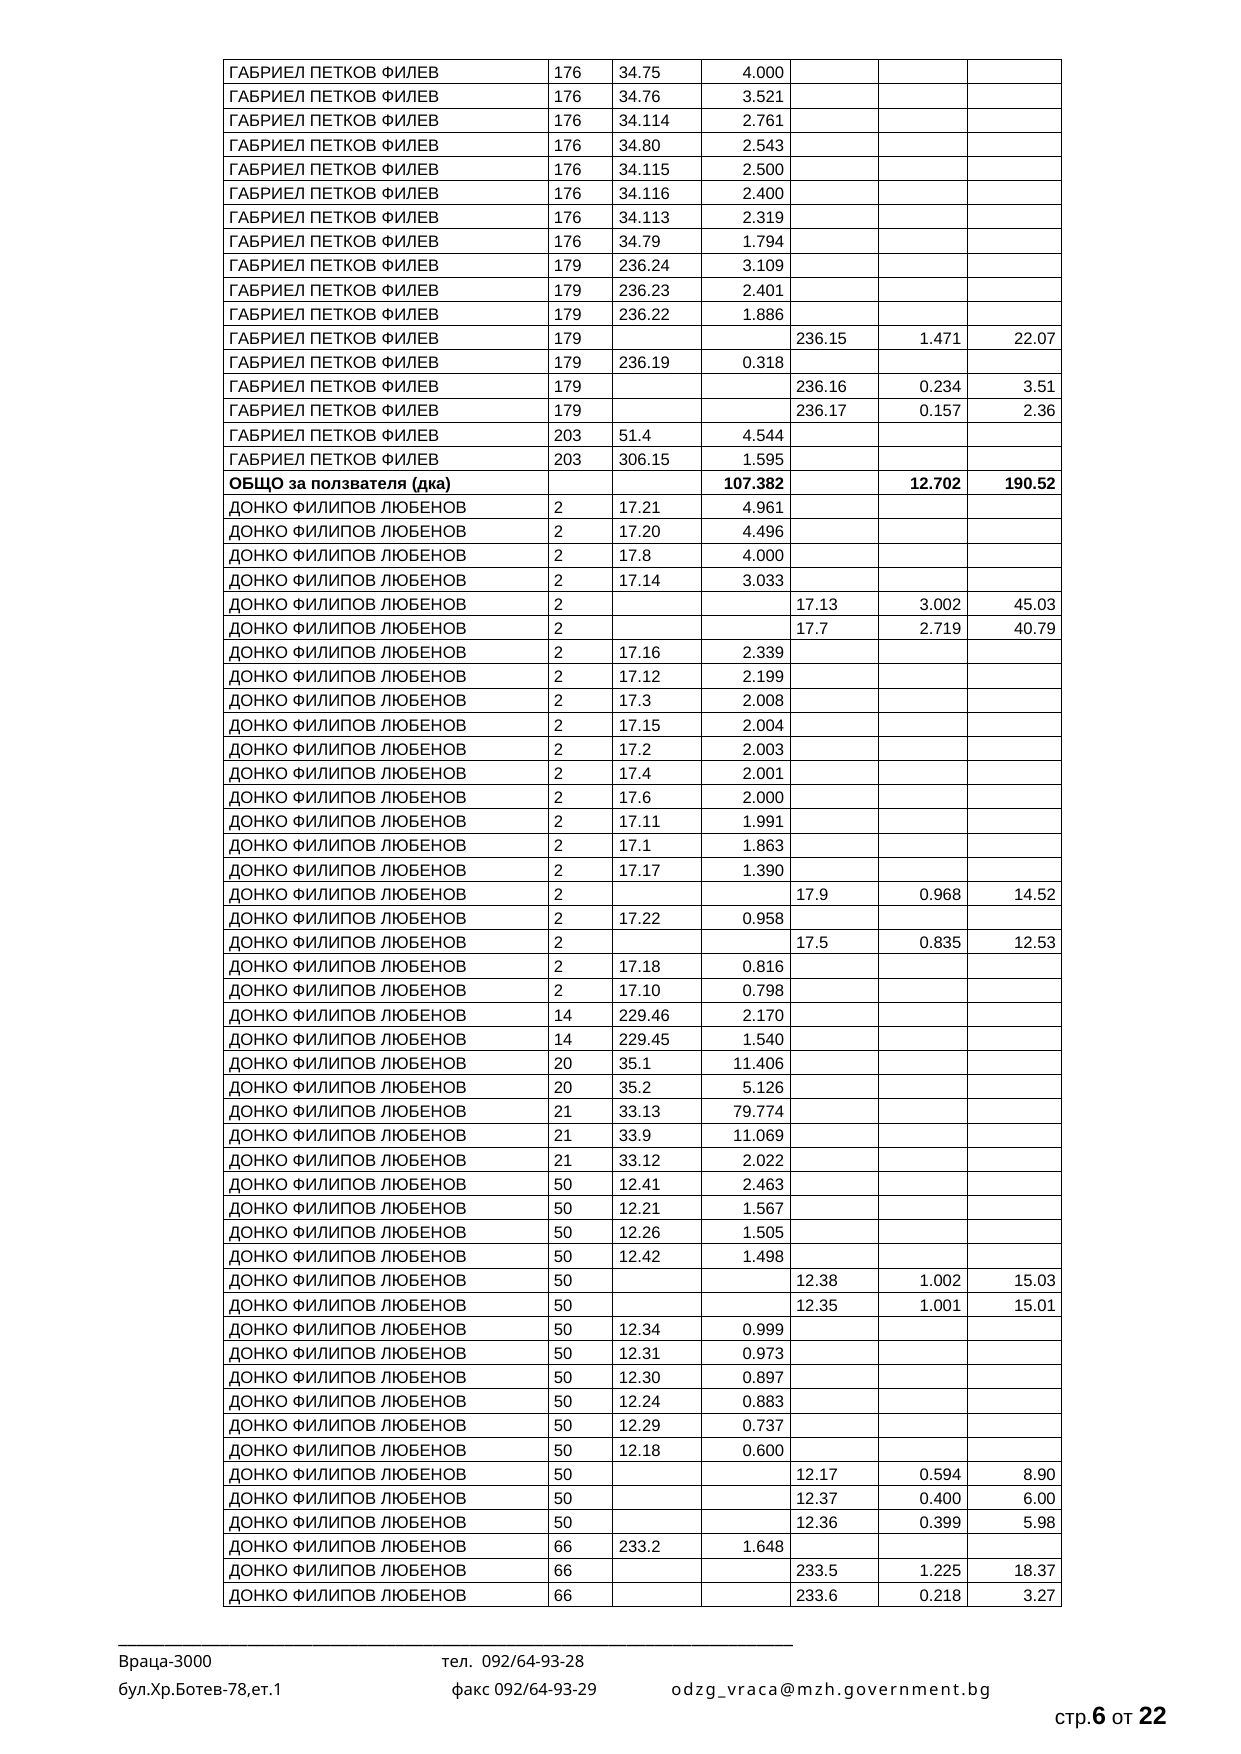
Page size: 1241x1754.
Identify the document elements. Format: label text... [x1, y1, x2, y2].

table_cell [791, 447, 878, 470]
table_cell 2 [549, 858, 612, 881]
table_cell [791, 761, 878, 784]
table_cell [879, 640, 967, 663]
table_cell 1.498 [702, 1244, 790, 1267]
table_cell 0.958 [702, 906, 790, 929]
table_cell [968, 60, 1061, 83]
table_cell 20 [549, 1051, 612, 1074]
table_cell 233.2 [613, 1534, 701, 1557]
table_cell 17.14 [613, 568, 701, 591]
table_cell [224, 133, 548, 156]
table_cell 12.24 [613, 1389, 701, 1412]
table_cell [968, 979, 1061, 1002]
table_cell [702, 1510, 790, 1533]
table_cell [879, 1148, 967, 1171]
table_cell [791, 1438, 878, 1461]
table_cell [879, 713, 967, 736]
table_cell 1.471 [879, 326, 967, 349]
table_cell 1.002 [879, 1269, 967, 1292]
table_cell 236.22 [613, 302, 701, 325]
table_cell 179 [549, 399, 612, 422]
table_cell ДОНКО ФИЛИПОВ ЛЮБЕНОВ [224, 1365, 548, 1388]
table_cell ДОНКО ФИЛИПОВ ЛЮБЕНОВ [224, 1220, 548, 1243]
table_cell [968, 302, 1061, 325]
table_cell 79.774 [702, 1099, 790, 1122]
table_cell [791, 60, 878, 83]
table_cell 306.15 [613, 447, 701, 470]
table_cell 33.12 [613, 1148, 701, 1171]
table_cell [968, 1220, 1061, 1243]
table_cell ДОНКО ФИЛИПОВ ЛЮБЕНОВ [224, 1414, 548, 1437]
table_cell [613, 374, 701, 397]
table_cell 2.400 [702, 181, 790, 204]
table_cell 236.16 [791, 374, 878, 397]
table_cell [968, 350, 1061, 373]
table_cell ДОНКО ФИЛИПОВ ЛЮБЕНОВ [224, 930, 548, 953]
table_cell 229.46 [613, 1003, 701, 1026]
table_cell [879, 133, 967, 156]
table_cell [968, 84, 1061, 107]
table_cell [613, 1462, 701, 1485]
table_cell [879, 302, 967, 325]
table_cell [968, 906, 1061, 929]
table_cell [613, 930, 701, 953]
table_cell [791, 1414, 878, 1437]
table_cell ДОНКО ФИЛИПОВ ЛЮБЕНОВ [224, 1389, 548, 1412]
table_cell ДОНКО ФИЛИПОВ ЛЮБЕНОВ [224, 737, 548, 760]
table_cell ГАБРИЕЛ ПЕТКОВ ФИЛЕВ [224, 423, 548, 446]
table_cell ДОНКО ФИЛИПОВ ЛЮБЕНОВ [224, 640, 548, 663]
table_cell [791, 181, 878, 204]
table_cell ДОНКО ФИЛИПОВ ЛЮБЕНОВ [224, 1462, 548, 1485]
table_cell 2 [549, 689, 612, 712]
table_cell 33.13 [613, 1099, 701, 1122]
table_cell [968, 423, 1061, 446]
table_cell 17.12 [613, 664, 701, 687]
table_cell ДОНКО ФИЛИПОВ ЛЮБЕНОВ [224, 1124, 548, 1147]
table_cell 1.540 [702, 1027, 790, 1050]
table_cell 0.400 [879, 1486, 967, 1509]
table_cell [613, 1583, 701, 1606]
table_cell [791, 568, 878, 591]
table_cell [702, 399, 790, 422]
table_cell [879, 737, 967, 760]
table_cell 50 [549, 1196, 612, 1219]
table_cell 17.4 [613, 761, 701, 784]
table_cell 66 [549, 1559, 612, 1582]
table_cell [791, 1172, 878, 1195]
table_cell ДОНКО ФИЛИПОВ ЛЮБЕНОВ [224, 1075, 548, 1098]
table_cell 2.463 [702, 1172, 790, 1195]
table_cell 12.38 [791, 1269, 878, 1292]
table_cell 179 [549, 326, 612, 349]
table_cell ГАБРИЕЛ ПЕТКОВ ФИЛЕВ [224, 157, 548, 180]
table_cell [879, 1003, 967, 1026]
table_cell [613, 399, 701, 422]
table_cell [879, 84, 967, 107]
table_cell [968, 205, 1061, 228]
table_cell [879, 1196, 967, 1219]
table_cell 50 [549, 1244, 612, 1267]
table_cell ДОНКО ФИЛИПОВ ЛЮБЕНОВ [224, 834, 548, 857]
table_cell 0.973 [702, 1341, 790, 1364]
table_cell [791, 1389, 878, 1412]
table_cell 2 [549, 785, 612, 808]
table_cell ДОНКО ФИЛИПОВ ЛЮБЕНОВ [224, 761, 548, 784]
table_cell [791, 664, 878, 687]
table_cell 4.000 [702, 60, 790, 83]
table_cell 14.52 [968, 882, 1061, 905]
table_cell 35.1 [613, 1051, 701, 1074]
table_cell 34.80 [613, 133, 701, 156]
table_cell 22.07 [968, 326, 1061, 349]
table_cell 12.21 [613, 1196, 701, 1219]
table_cell 107.382 [702, 471, 790, 494]
table_cell 2.401 [702, 278, 790, 301]
table_cell [968, 133, 1061, 156]
table_cell ДОНКО ФИЛИПОВ ЛЮБЕНОВ [224, 1510, 548, 1533]
table_cell 35.2 [613, 1075, 701, 1098]
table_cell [224, 60, 548, 83]
table_cell 179 [549, 350, 612, 373]
table_cell [968, 1317, 1061, 1340]
table_cell [791, 157, 878, 180]
table_cell 34.76 [613, 84, 701, 107]
table_cell 50 [549, 1414, 612, 1437]
table_cell [791, 423, 878, 446]
table_cell [879, 568, 967, 591]
table_cell 233.5 [791, 1559, 878, 1582]
table_cell ДОНКО ФИЛИПОВ ЛЮБЕНОВ [224, 592, 548, 615]
table_cell [791, 1051, 878, 1074]
table_cell 2.199 [702, 664, 790, 687]
table_cell 0.883 [702, 1389, 790, 1412]
table_cell 11.406 [702, 1051, 790, 1074]
table_cell 2.339 [702, 640, 790, 663]
table_cell 2 [549, 495, 612, 518]
table_cell ДОНКО ФИЛИПОВ ЛЮБЕНОВ [224, 689, 548, 712]
table_cell 176 [549, 60, 612, 83]
table_cell 236.19 [613, 350, 701, 373]
table_cell ГАБРИЕЛ ПЕТКОВ ФИЛЕВ [224, 229, 548, 252]
table_cell 2.500 [702, 157, 790, 180]
table_cell [968, 664, 1061, 687]
table_cell ДОНКО ФИЛИПОВ ЛЮБЕНОВ [224, 1269, 548, 1292]
table_cell [791, 713, 878, 736]
table_cell 4.000 [702, 544, 790, 567]
table_cell ДОНКО ФИЛИПОВ ЛЮБЕНОВ [224, 1027, 548, 1050]
table_cell 0.798 [702, 979, 790, 1002]
table_cell 17.11 [613, 809, 701, 832]
table_cell 1.505 [702, 1220, 790, 1243]
table_cell 1.567 [702, 1196, 790, 1219]
table_cell [791, 84, 878, 107]
table_cell 50 [549, 1365, 612, 1388]
table_cell 50 [549, 1462, 612, 1485]
table_cell [791, 1196, 878, 1219]
table_cell 17.5 [791, 930, 878, 953]
table_cell ДОНКО ФИЛИПОВ ЛЮБЕНОВ [224, 906, 548, 929]
table_cell 50 [549, 1172, 612, 1195]
table_cell 12.26 [613, 1220, 701, 1243]
table_cell ГАБРИЕЛ ПЕТКОВ ФИЛЕВ [224, 254, 548, 277]
table_cell 2.022 [702, 1148, 790, 1171]
table_cell [702, 616, 790, 639]
table_cell 21 [549, 1124, 612, 1147]
table_cell 34.114 [613, 109, 701, 132]
table_cell 2 [549, 834, 612, 857]
table_cell 2 [549, 568, 612, 591]
table_cell [791, 229, 878, 252]
table_cell [791, 737, 878, 760]
table_cell 14 [549, 1003, 612, 1026]
table_cell 2.003 [702, 737, 790, 760]
table_cell [879, 689, 967, 712]
table_cell 17.13 [791, 592, 878, 615]
table_cell ДОНКО ФИЛИПОВ ЛЮБЕНОВ [224, 1051, 548, 1074]
table_cell [791, 205, 878, 228]
table_cell 50 [549, 1486, 612, 1509]
table_cell [791, 1148, 878, 1171]
table_cell [968, 640, 1061, 663]
table_cell 190.52 [968, 471, 1061, 494]
table_cell 8.90 [968, 1462, 1061, 1485]
table_cell 12.17 [791, 1462, 878, 1485]
table_cell [879, 761, 967, 784]
table_cell 2 [549, 761, 612, 784]
table_cell 176 [549, 157, 612, 180]
table_cell ДОНКО ФИЛИПОВ ЛЮБЕНОВ [224, 1534, 548, 1557]
table_cell 2 [549, 979, 612, 1002]
table_cell [613, 616, 701, 639]
table_cell ГАБРИЕЛ ПЕТКОВ ФИЛЕВ [224, 181, 548, 204]
table_cell [968, 809, 1061, 832]
table_cell 17.2 [613, 737, 701, 760]
table_cell [879, 447, 967, 470]
table_cell 34.113 [613, 205, 701, 228]
table_cell 3.27 [968, 1583, 1061, 1606]
table_cell [791, 1099, 878, 1122]
table_cell 50 [549, 1317, 612, 1340]
table_cell 3.109 [702, 254, 790, 277]
table_cell 4.496 [702, 519, 790, 542]
table_cell 12.29 [613, 1414, 701, 1437]
table_cell 50 [549, 1510, 612, 1533]
table_cell [879, 1027, 967, 1050]
table_cell [791, 1220, 878, 1243]
table_cell ДОНКО ФИЛИПОВ ЛЮБЕНОВ [224, 785, 548, 808]
table_cell 12.30 [613, 1365, 701, 1388]
table_cell [968, 278, 1061, 301]
table_cell ДОНКО ФИЛИПОВ ЛЮБЕНОВ [224, 1244, 548, 1267]
table_cell 2.36 [968, 399, 1061, 422]
table_cell [879, 979, 967, 1002]
table_cell 1.794 [702, 229, 790, 252]
table_cell [879, 1220, 967, 1243]
table_cell [879, 954, 967, 977]
table_cell 12.36 [791, 1510, 878, 1533]
table_cell [879, 229, 967, 252]
table_cell 12.35 [791, 1293, 878, 1316]
table_cell 45.03 [968, 592, 1061, 615]
table_cell ДОНКО ФИЛИПОВ ЛЮБЕНОВ [224, 1293, 548, 1316]
table_cell [702, 1559, 790, 1582]
table_cell 17.3 [613, 689, 701, 712]
table_cell ДОНКО ФИЛИПОВ ЛЮБЕНОВ [224, 1148, 548, 1171]
table_cell ДОНКО ФИЛИПОВ ЛЮБЕНОВ [224, 858, 548, 881]
table_cell ГАБРИЕЛ ПЕТКОВ ФИЛЕВ [224, 350, 548, 373]
table_cell [968, 544, 1061, 567]
table_cell [791, 519, 878, 542]
table_cell 40.79 [968, 616, 1061, 639]
table_cell [613, 1486, 701, 1509]
table_cell 34.116 [613, 181, 701, 204]
table_cell ГАБРИЕЛ ПЕТКОВ ФИЛЕВ [224, 205, 548, 228]
table_cell 15.01 [968, 1293, 1061, 1316]
table_cell [791, 640, 878, 663]
table_cell 17.6 [613, 785, 701, 808]
table_cell 17.20 [613, 519, 701, 542]
table_cell 2 [549, 737, 612, 760]
table_cell [702, 882, 790, 905]
table_cell 0.318 [702, 350, 790, 373]
table_cell ГАБРИЕЛ ПЕТКОВ ФИЛЕВ [224, 374, 548, 397]
table_cell 2 [549, 664, 612, 687]
table_cell 3.033 [702, 568, 790, 591]
table_cell ДОНКО ФИЛИПОВ ЛЮБЕНОВ [224, 1317, 548, 1340]
table_cell 4.961 [702, 495, 790, 518]
table_cell [791, 785, 878, 808]
table_cell ДОНКО ФИЛИПОВ ЛЮБЕНОВ [224, 616, 548, 639]
table_cell 203 [549, 423, 612, 446]
table_cell 50 [549, 1341, 612, 1364]
table_cell 1.991 [702, 809, 790, 832]
table_cell 17.21 [613, 495, 701, 518]
table_cell ОБЩО за ползвателя (дка) [224, 471, 548, 494]
table_cell 2.319 [702, 205, 790, 228]
table_cell [879, 519, 967, 542]
table_cell 17.16 [613, 640, 701, 663]
table_cell 2 [549, 906, 612, 929]
table_cell [791, 689, 878, 712]
table_cell 3.51 [968, 374, 1061, 397]
table_cell [702, 326, 790, 349]
table_cell 0.835 [879, 930, 967, 953]
table_cell 0.234 [879, 374, 967, 397]
table_cell 2 [549, 809, 612, 832]
table_cell [968, 519, 1061, 542]
table_cell [702, 1269, 790, 1292]
table_cell [613, 1559, 701, 1582]
table_cell ГАБРИЕЛ ПЕТКОВ ФИЛЕВ [224, 326, 548, 349]
table_cell [702, 374, 790, 397]
table_cell [968, 157, 1061, 180]
table_cell 0.600 [702, 1438, 790, 1461]
table_cell 5.98 [968, 1510, 1061, 1533]
table_cell ДОНКО ФИЛИПОВ ЛЮБЕНОВ [224, 1172, 548, 1195]
table_cell ДОНКО ФИЛИПОВ ЛЮБЕНОВ [224, 1196, 548, 1219]
table_cell 2 [549, 713, 612, 736]
table_cell [791, 834, 878, 857]
table_cell 34.79 [613, 229, 701, 252]
table_cell ГАБРИЕЛ ПЕТКОВ ФИЛЕВ [224, 302, 548, 325]
table_cell [879, 1075, 967, 1098]
table_cell [791, 906, 878, 929]
table_cell [702, 930, 790, 953]
table_cell ДОНКО ФИЛИПОВ ЛЮБЕНОВ [224, 1486, 548, 1509]
table_cell [968, 1148, 1061, 1171]
table_cell 229.45 [613, 1027, 701, 1050]
table_cell 2 [549, 882, 612, 905]
table_cell 3.521 [702, 84, 790, 107]
table_cell [791, 809, 878, 832]
table_cell 17.17 [613, 858, 701, 881]
table_cell 0.594 [879, 1462, 967, 1485]
table_cell 2 [549, 930, 612, 953]
table_cell 50 [549, 1220, 612, 1243]
table_cell 176 [549, 133, 612, 156]
table_cell [791, 1244, 878, 1267]
table_cell [879, 1172, 967, 1195]
table_cell [791, 544, 878, 567]
table_cell [968, 1244, 1061, 1267]
table_cell [791, 954, 878, 977]
table_cell [791, 1003, 878, 1026]
table_cell [791, 495, 878, 518]
table_cell [968, 689, 1061, 712]
table_cell [879, 544, 967, 567]
table_cell 21 [549, 1148, 612, 1171]
table_cell 17.10 [613, 979, 701, 1002]
table_cell 12.31 [613, 1341, 701, 1364]
table_cell 50 [549, 1293, 612, 1316]
table_cell 176 [549, 181, 612, 204]
table_cell [879, 1438, 967, 1461]
table_cell [968, 1099, 1061, 1122]
table_cell 6.00 [968, 1486, 1061, 1509]
table_cell [613, 1293, 701, 1316]
table_cell [613, 1269, 701, 1292]
table_cell [879, 109, 967, 132]
table_cell [613, 326, 701, 349]
table_cell ДОНКО ФИЛИПОВ ЛЮБЕНОВ [224, 1559, 548, 1582]
table_cell 2 [549, 954, 612, 977]
table_cell 4.544 [702, 423, 790, 446]
table_cell [791, 254, 878, 277]
table_cell 50 [549, 1438, 612, 1461]
table_cell 0.897 [702, 1365, 790, 1388]
table_cell [968, 1172, 1061, 1195]
table_cell [968, 1389, 1061, 1412]
table_cell [879, 350, 967, 373]
table_cell [968, 858, 1061, 881]
table_cell [791, 1027, 878, 1050]
table_cell 17.15 [613, 713, 701, 736]
table_cell 12.18 [613, 1438, 701, 1461]
table_cell [791, 278, 878, 301]
table_cell [968, 737, 1061, 760]
table_cell [879, 858, 967, 881]
table_cell 17.22 [613, 906, 701, 929]
table_cell 0.816 [702, 954, 790, 977]
table_cell 50 [549, 1269, 612, 1292]
table_cell ДОНКО ФИЛИПОВ ЛЮБЕНОВ [224, 664, 548, 687]
table_cell [879, 906, 967, 929]
table_cell 66 [549, 1534, 612, 1557]
table_cell 33.9 [613, 1124, 701, 1147]
table_cell ДОНКО ФИЛИПОВ ЛЮБЕНОВ [224, 1003, 548, 1026]
table_cell 2.170 [702, 1003, 790, 1026]
table_cell 17.7 [791, 616, 878, 639]
table_cell 0.968 [879, 882, 967, 905]
table_cell 17.18 [613, 954, 701, 977]
table_cell 203 [549, 447, 612, 470]
table_cell [968, 1438, 1061, 1461]
table_cell [968, 181, 1061, 204]
table_cell 1.390 [702, 858, 790, 881]
table_cell 233.6 [791, 1583, 878, 1606]
table_cell [702, 1583, 790, 1606]
table_cell 179 [549, 278, 612, 301]
table_cell [791, 1075, 878, 1098]
table_cell ДОНКО ФИЛИПОВ ЛЮБЕНОВ [224, 979, 548, 1002]
table_cell ДОНКО ФИЛИПОВ ЛЮБЕНОВ [224, 882, 548, 905]
table_cell [968, 109, 1061, 132]
table_cell [968, 229, 1061, 252]
table_cell ГАБРИЕЛ ПЕТКОВ ФИЛЕВ [224, 399, 548, 422]
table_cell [224, 1583, 548, 1606]
table_cell [879, 1051, 967, 1074]
table_cell 12.34 [613, 1317, 701, 1340]
table_cell [791, 133, 878, 156]
table_cell 2.719 [879, 616, 967, 639]
table_cell 2 [549, 592, 612, 615]
table_cell 0.999 [702, 1317, 790, 1340]
table_cell 1.886 [702, 302, 790, 325]
table_cell [879, 1534, 967, 1557]
table_cell 34.75 [613, 60, 701, 83]
table_cell [879, 1124, 967, 1147]
table_cell [879, 181, 967, 204]
table_cell 0.399 [879, 1510, 967, 1533]
table_cell [879, 60, 967, 83]
table_cell ДОНКО ФИЛИПОВ ЛЮБЕНОВ [224, 519, 548, 542]
table_cell 179 [549, 302, 612, 325]
table_cell 5.126 [702, 1075, 790, 1098]
table_cell [613, 1510, 701, 1533]
table_cell [968, 1365, 1061, 1388]
table_cell ДОНКО ФИЛИПОВ ЛЮБЕНОВ [224, 544, 548, 567]
table_cell ДОНКО ФИЛИПОВ ЛЮБЕНОВ [224, 809, 548, 832]
table_cell [879, 1365, 967, 1388]
table_cell [968, 254, 1061, 277]
table_cell 12.702 [879, 471, 967, 494]
table_cell [791, 109, 878, 132]
table_cell [968, 1051, 1061, 1074]
table_cell ДОНКО ФИЛИПОВ ЛЮБЕНОВ [224, 954, 548, 977]
table_cell ДОНКО ФИЛИПОВ ЛЮБЕНОВ [224, 1438, 548, 1461]
table_cell 66 [549, 1583, 612, 1606]
table_cell [879, 254, 967, 277]
table_cell [968, 1027, 1061, 1050]
table_cell ГАБРИЕЛ ПЕТКОВ ФИЛЕВ [224, 278, 548, 301]
table_cell [879, 157, 967, 180]
table_cell 2 [549, 519, 612, 542]
table_cell 12.42 [613, 1244, 701, 1267]
table_cell 1.863 [702, 834, 790, 857]
table_cell 236.24 [613, 254, 701, 277]
table_cell 2.761 [702, 109, 790, 132]
table_cell [879, 809, 967, 832]
table_cell 179 [549, 374, 612, 397]
table_cell [879, 1389, 967, 1412]
table_cell 176 [549, 84, 612, 107]
table_cell [879, 1244, 967, 1267]
table_cell [968, 834, 1061, 857]
table_cell [702, 592, 790, 615]
table_cell [791, 1365, 878, 1388]
table_cell 2.008 [702, 689, 790, 712]
table_cell 3.002 [879, 592, 967, 615]
table_cell 2.000 [702, 785, 790, 808]
table_cell ДОНКО ФИЛИПОВ ЛЮБЕНОВ [224, 568, 548, 591]
table_cell 12.37 [791, 1486, 878, 1509]
table_cell 176 [549, 109, 612, 132]
table_cell 0.157 [879, 399, 967, 422]
table_cell [968, 761, 1061, 784]
table_cell 236.23 [613, 278, 701, 301]
table_cell 1.595 [702, 447, 790, 470]
table_cell [613, 471, 701, 494]
table_cell 1.225 [879, 1559, 967, 1582]
table_cell 50 [549, 1389, 612, 1412]
table_cell [791, 302, 878, 325]
table_cell [702, 1293, 790, 1316]
table_cell ДОНКО ФИЛИПОВ ЛЮБЕНОВ [224, 1341, 548, 1364]
table_cell [879, 1341, 967, 1364]
table_cell 0.218 [879, 1583, 967, 1606]
table_cell [879, 664, 967, 687]
table_cell [879, 423, 967, 446]
table_cell [613, 592, 701, 615]
table_cell 34.115 [613, 157, 701, 180]
table_cell 51.4 [613, 423, 701, 446]
table_cell [968, 568, 1061, 591]
table_cell [613, 882, 701, 905]
table_cell 20 [549, 1075, 612, 1098]
table_cell [702, 1486, 790, 1509]
table_cell ДОНКО ФИЛИПОВ ЛЮБЕНОВ [224, 495, 548, 518]
table_cell [879, 1317, 967, 1340]
table_cell 12.53 [968, 930, 1061, 953]
table_cell 236.17 [791, 399, 878, 422]
table_cell 2 [549, 616, 612, 639]
table_cell [791, 1317, 878, 1340]
table_cell 2.543 [702, 133, 790, 156]
table_cell [968, 1075, 1061, 1098]
table_cell [968, 1124, 1061, 1147]
table_cell [968, 713, 1061, 736]
table_cell 17.1 [613, 834, 701, 857]
table_cell [791, 1341, 878, 1364]
table_cell 11.069 [702, 1124, 790, 1147]
table_cell [791, 979, 878, 1002]
table_cell ГАБРИЕЛ ПЕТКОВ ФИЛЕВ [224, 447, 548, 470]
table_cell [968, 495, 1061, 518]
table_cell [791, 471, 878, 494]
table_cell [702, 1462, 790, 1485]
table_cell [879, 278, 967, 301]
table_cell [879, 1414, 967, 1437]
table_cell 2 [549, 640, 612, 663]
table_cell ДОНКО ФИЛИПОВ ЛЮБЕНОВ [224, 1099, 548, 1122]
table_cell 179 [549, 254, 612, 277]
table_cell 2.004 [702, 713, 790, 736]
table_cell [549, 471, 612, 494]
table_cell [968, 1003, 1061, 1026]
table_cell 14 [549, 1027, 612, 1050]
table_cell 1.648 [702, 1534, 790, 1557]
table_cell [791, 1124, 878, 1147]
table_cell [791, 1534, 878, 1557]
table_cell 2 [549, 544, 612, 567]
table_cell [879, 785, 967, 808]
table_cell [968, 447, 1061, 470]
table_cell [879, 834, 967, 857]
table_cell 236.15 [791, 326, 878, 349]
table_cell 12.41 [613, 1172, 701, 1195]
table_cell [968, 954, 1061, 977]
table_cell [224, 84, 548, 107]
table_cell 17.9 [791, 882, 878, 905]
table_cell [968, 785, 1061, 808]
table_cell [791, 858, 878, 881]
table_cell 1.001 [879, 1293, 967, 1316]
table_cell [968, 1414, 1061, 1437]
table_cell 2.001 [702, 761, 790, 784]
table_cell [224, 109, 548, 132]
table_cell [879, 205, 967, 228]
table_cell [968, 1534, 1061, 1557]
table_cell 176 [549, 205, 612, 228]
table_cell 0.737 [702, 1414, 790, 1437]
table_cell [879, 1099, 967, 1122]
table_cell 21 [549, 1099, 612, 1122]
table_cell 15.03 [968, 1269, 1061, 1292]
table_cell 176 [549, 229, 612, 252]
table_cell [791, 350, 878, 373]
table_cell 18.37 [968, 1559, 1061, 1582]
table_cell 17.8 [613, 544, 701, 567]
table_cell ДОНКО ФИЛИПОВ ЛЮБЕНОВ [224, 713, 548, 736]
table_cell [879, 495, 967, 518]
table_cell [968, 1196, 1061, 1219]
table_cell [968, 1341, 1061, 1364]
